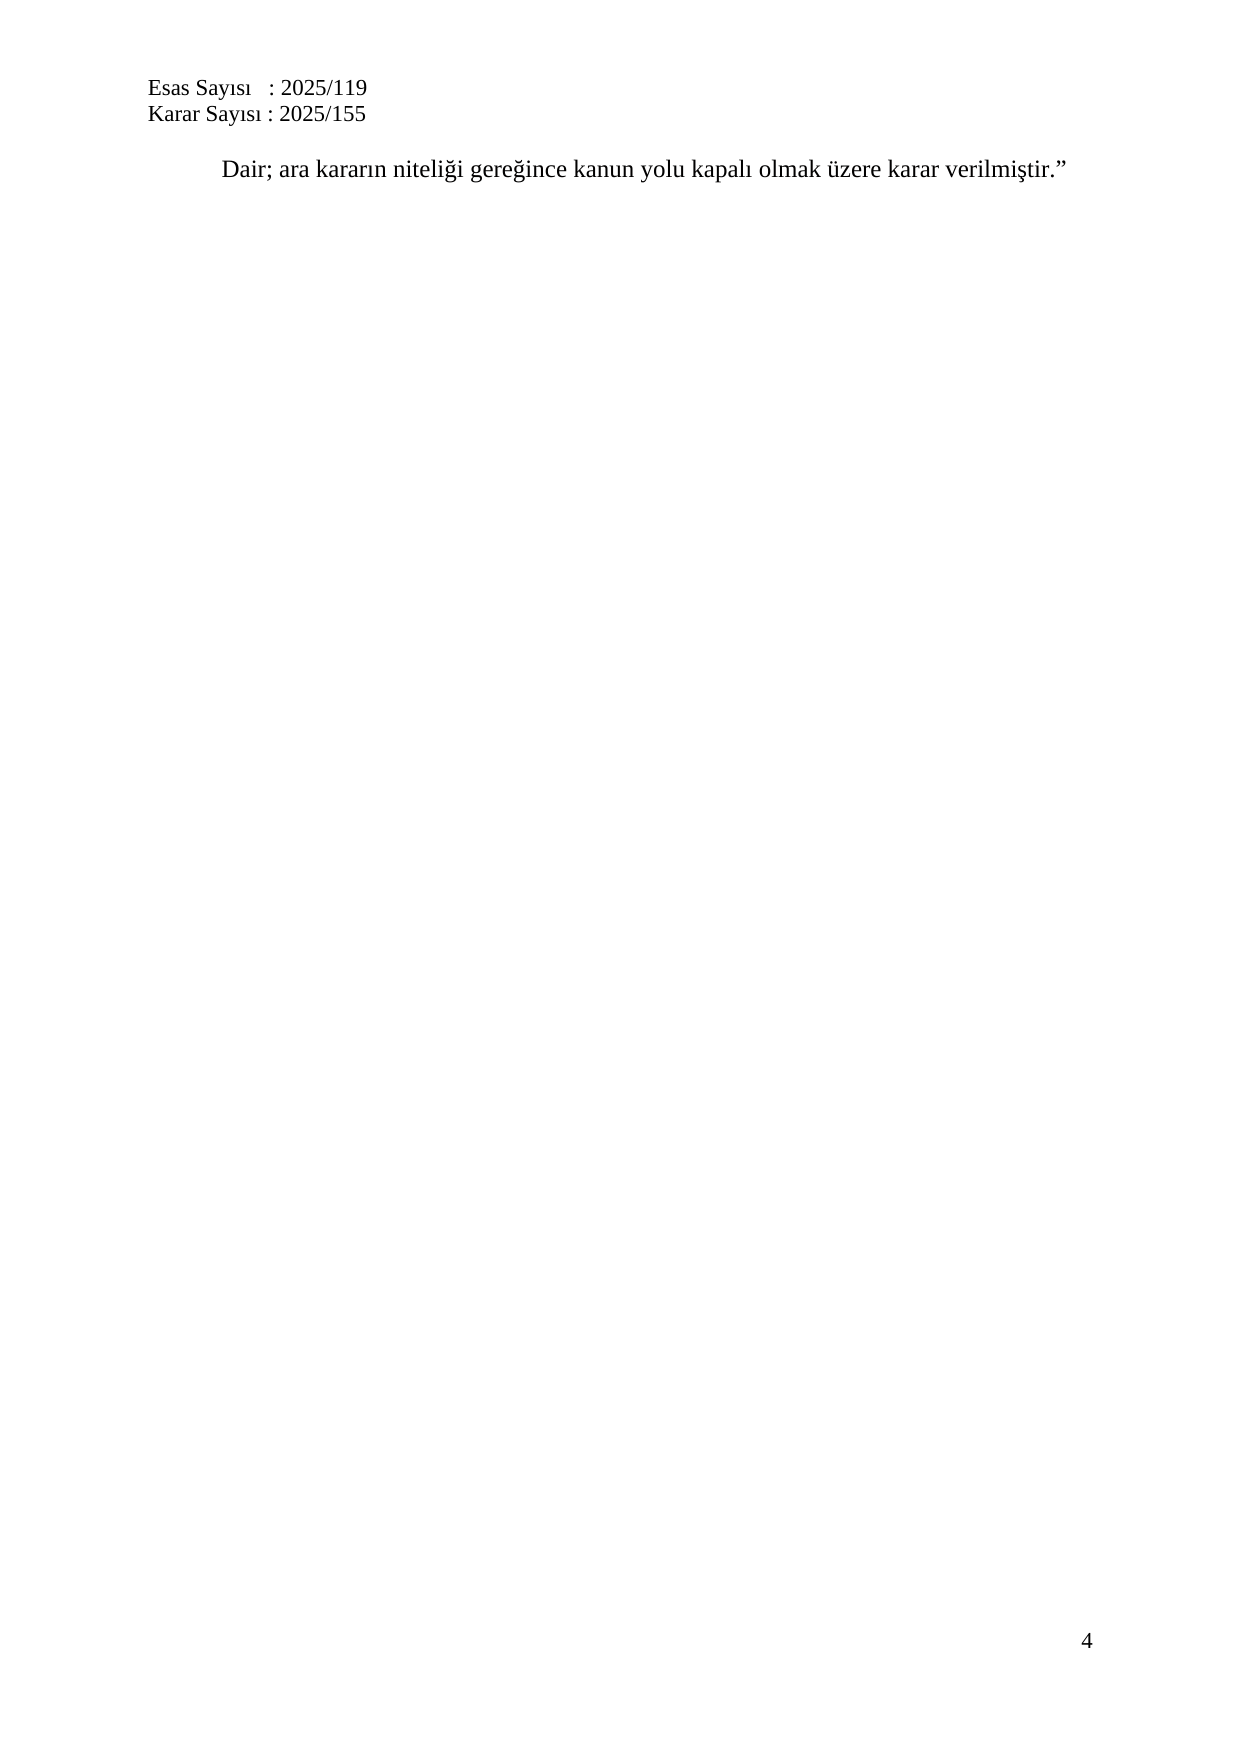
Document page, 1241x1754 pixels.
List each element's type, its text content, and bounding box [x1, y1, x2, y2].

text Dair; ara kararın niteliği gereğince kanun yolu kapalı olmak üzere karar verilmiştir.” [148, 154, 1093, 183]
